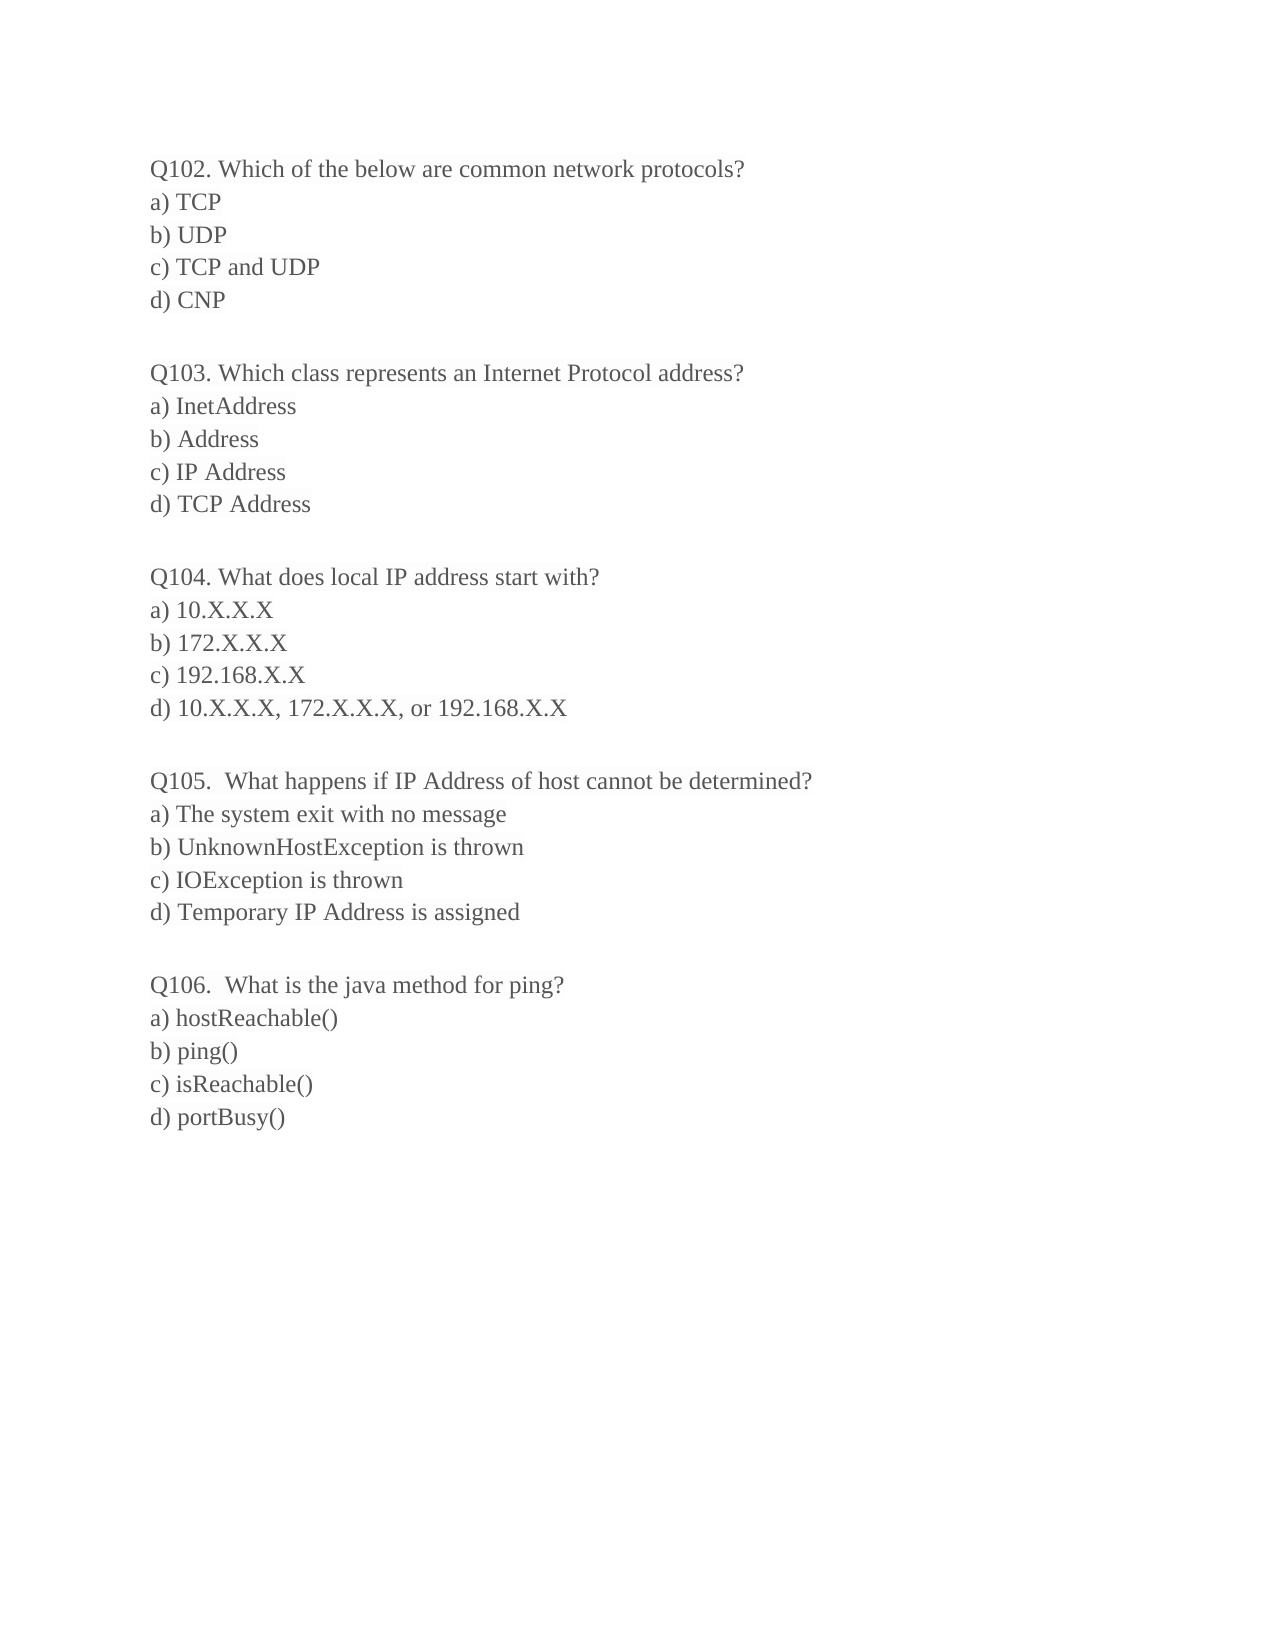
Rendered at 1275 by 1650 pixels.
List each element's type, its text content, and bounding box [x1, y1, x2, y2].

text Q105. What happens if IP Address of host cannot be determined? a) The system exit with no message b) UnknownHostException is thrown c) IOException is thrown d) Temporary IP Address is assigned [150, 762, 1125, 926]
text Q102. Which of the below are common network protocols? a) TCP b) UDP c) TCP and UDP d) CNP [150, 150, 1125, 314]
text Q103. Which class represents an Internet Protocol address? a) InetAddress b) Address c) IP Address d) TCP Address [150, 354, 1125, 518]
text Q104. What does local IP address start with? a) 10.X.X.X b) 172.X.X.X c) 192.168.X.X d) 10.X.X.X, 172.X.X.X, or 192.168.X.X [150, 558, 1125, 722]
text Q106. What is the java method for ping? a) hostReachable() b) ping() c) isReachable() d) portBusy() [150, 966, 1125, 1130]
